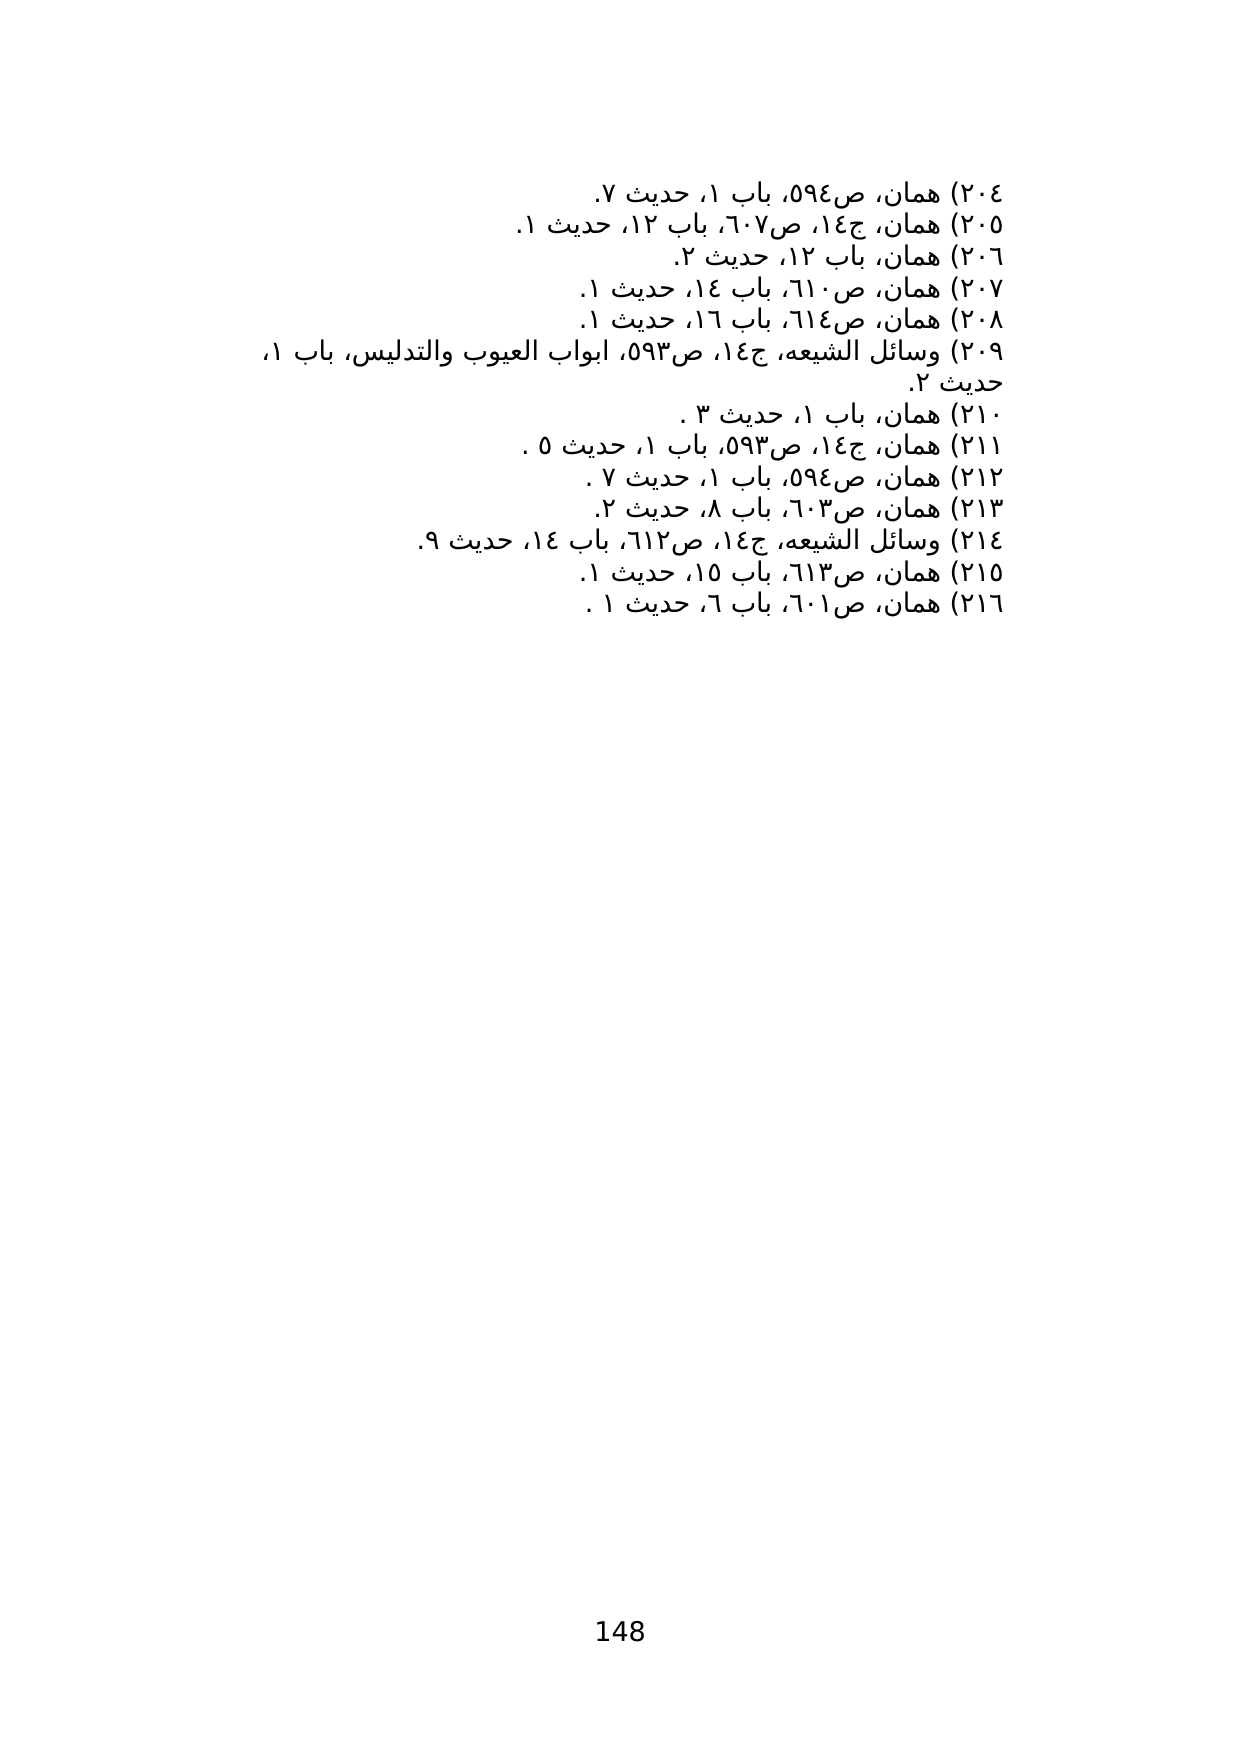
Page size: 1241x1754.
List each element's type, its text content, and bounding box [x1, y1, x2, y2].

text ٢١٠) همان، باب ١، حديث ٣ . [236, 398, 1004, 430]
text ٢١١) همان، ج‏١٤، ص‏٥٩٣، باب ١، حديث ٥ . [236, 430, 1004, 461]
text ٢٠٥) همان، ج‏١٤، ص‏٦٠٧، باب ١٢، حديث ١. [236, 209, 1004, 240]
text ٢٠٧) همان، ص‏٦١٠، باب ١٤، حديث ١. [236, 272, 1004, 303]
text ٢١٥) همان، ص‏٦١٣، باب ١٥، حديث ١. [236, 556, 1004, 587]
text ٢١٣) همان، ص‏٦٠٣، باب ٨، حديث ٢. [236, 493, 1004, 524]
text ٢٠٤) همان، ص‏٥٩٤، باب ١، حديث ٧. [236, 177, 1004, 209]
text ٢١٤) وسائل الشيعه، ج‏١٤، ص‏٦١٢، باب ١٤، حديث ٩. [236, 524, 1004, 556]
text ٢٠٨) همان، ص‏٦١٤، باب ١٦، حديث ١. [236, 303, 1004, 335]
text ٢٠٦) همان، باب ١٢، حديث ٢. [236, 240, 1004, 272]
text ٢١٦) همان، ص‏٦٠١، باب ٦، حديث ١ . [236, 587, 1004, 619]
text ٢٠٩) وسائل الشيعه، ج‏١٤، ص‏٥٩٣، ابواب العيوب والتدليس، باب ١، حديث ٢. [236, 335, 1004, 398]
text ٢١٢) همان، ص‏٥٩٤، باب ١، حديث ٧ . [236, 461, 1004, 493]
